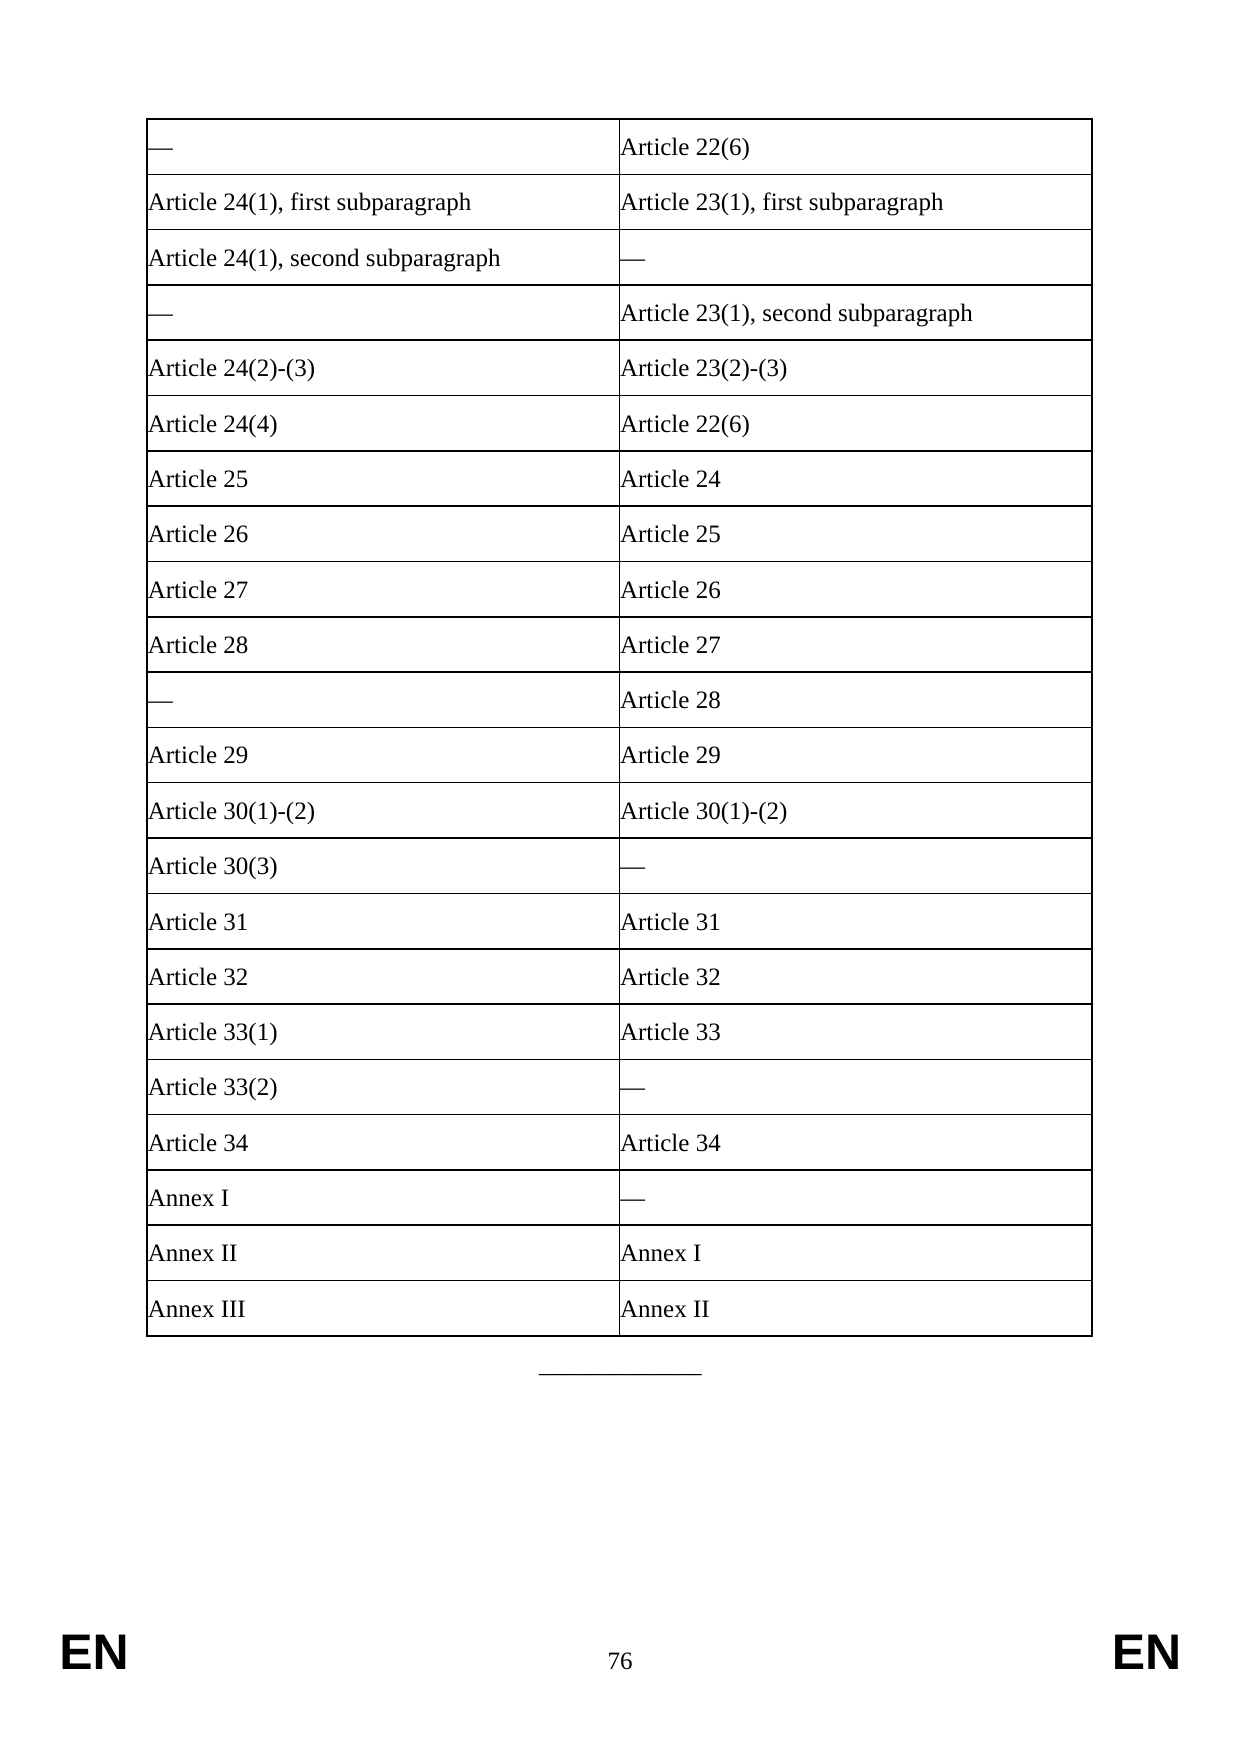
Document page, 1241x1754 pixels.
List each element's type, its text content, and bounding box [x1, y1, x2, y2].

table_cell Article 23(1), first subparagraph [620, 175, 1091, 229]
table_cell Article 23(2)-(3) [620, 341, 1091, 395]
table_cell — [620, 230, 1091, 284]
table_cell Article 24(4) [148, 396, 619, 450]
table_cell Article 30(1)-(2) [148, 783, 619, 837]
table_cell Article 22(6) [620, 120, 1091, 173]
table_cell — [620, 1171, 1091, 1224]
table_cell Annex I [148, 1171, 619, 1224]
table_cell Article 26 [620, 562, 1091, 616]
table_cell Article 32 [620, 950, 1091, 1003]
table_cell Article 31 [620, 894, 1091, 948]
table_cell Article 23(1), second subparagraph [620, 286, 1091, 339]
table_cell Article 22(6) [620, 396, 1091, 450]
table_cell Annex II [620, 1281, 1091, 1335]
table_cell Article 34 [148, 1115, 619, 1169]
table_cell Article 30(3) [148, 839, 619, 892]
table_cell Article 28 [620, 673, 1091, 727]
table_cell Article 30(1)-(2) [620, 783, 1091, 837]
table_cell — [620, 1060, 1091, 1114]
table_cell Article 29 [620, 728, 1091, 782]
table_cell Article 33 [620, 1005, 1091, 1058]
table_cell Annex I [620, 1226, 1091, 1280]
table_cell Article 24 [620, 452, 1091, 505]
table_cell Article 31 [148, 894, 619, 948]
text _____________ [148, 1349, 1093, 1378]
table_cell — [148, 120, 619, 173]
table_cell Article 25 [620, 507, 1091, 561]
table_cell Article 34 [620, 1115, 1091, 1169]
table_cell Article 27 [620, 618, 1091, 671]
table_cell Article 24(2)-(3) [148, 341, 619, 395]
table_cell Article 33(1) [148, 1005, 619, 1058]
table_cell Article 24(1), second subparagraph [148, 230, 619, 284]
table_cell — [620, 839, 1091, 892]
table_cell — [148, 673, 619, 727]
table_cell Article 24(1), first subparagraph [148, 175, 619, 229]
table_cell Annex II [148, 1226, 619, 1280]
table_cell Annex III [148, 1281, 619, 1335]
table_cell Article 32 [148, 950, 619, 1003]
table_cell Article 27 [148, 562, 619, 616]
table_cell — [148, 286, 619, 339]
table_cell Article 25 [148, 452, 619, 505]
table_cell Article 28 [148, 618, 619, 671]
table_cell Article 26 [148, 507, 619, 561]
table_cell Article 29 [148, 728, 619, 782]
table_cell Article 33(2) [148, 1060, 619, 1114]
